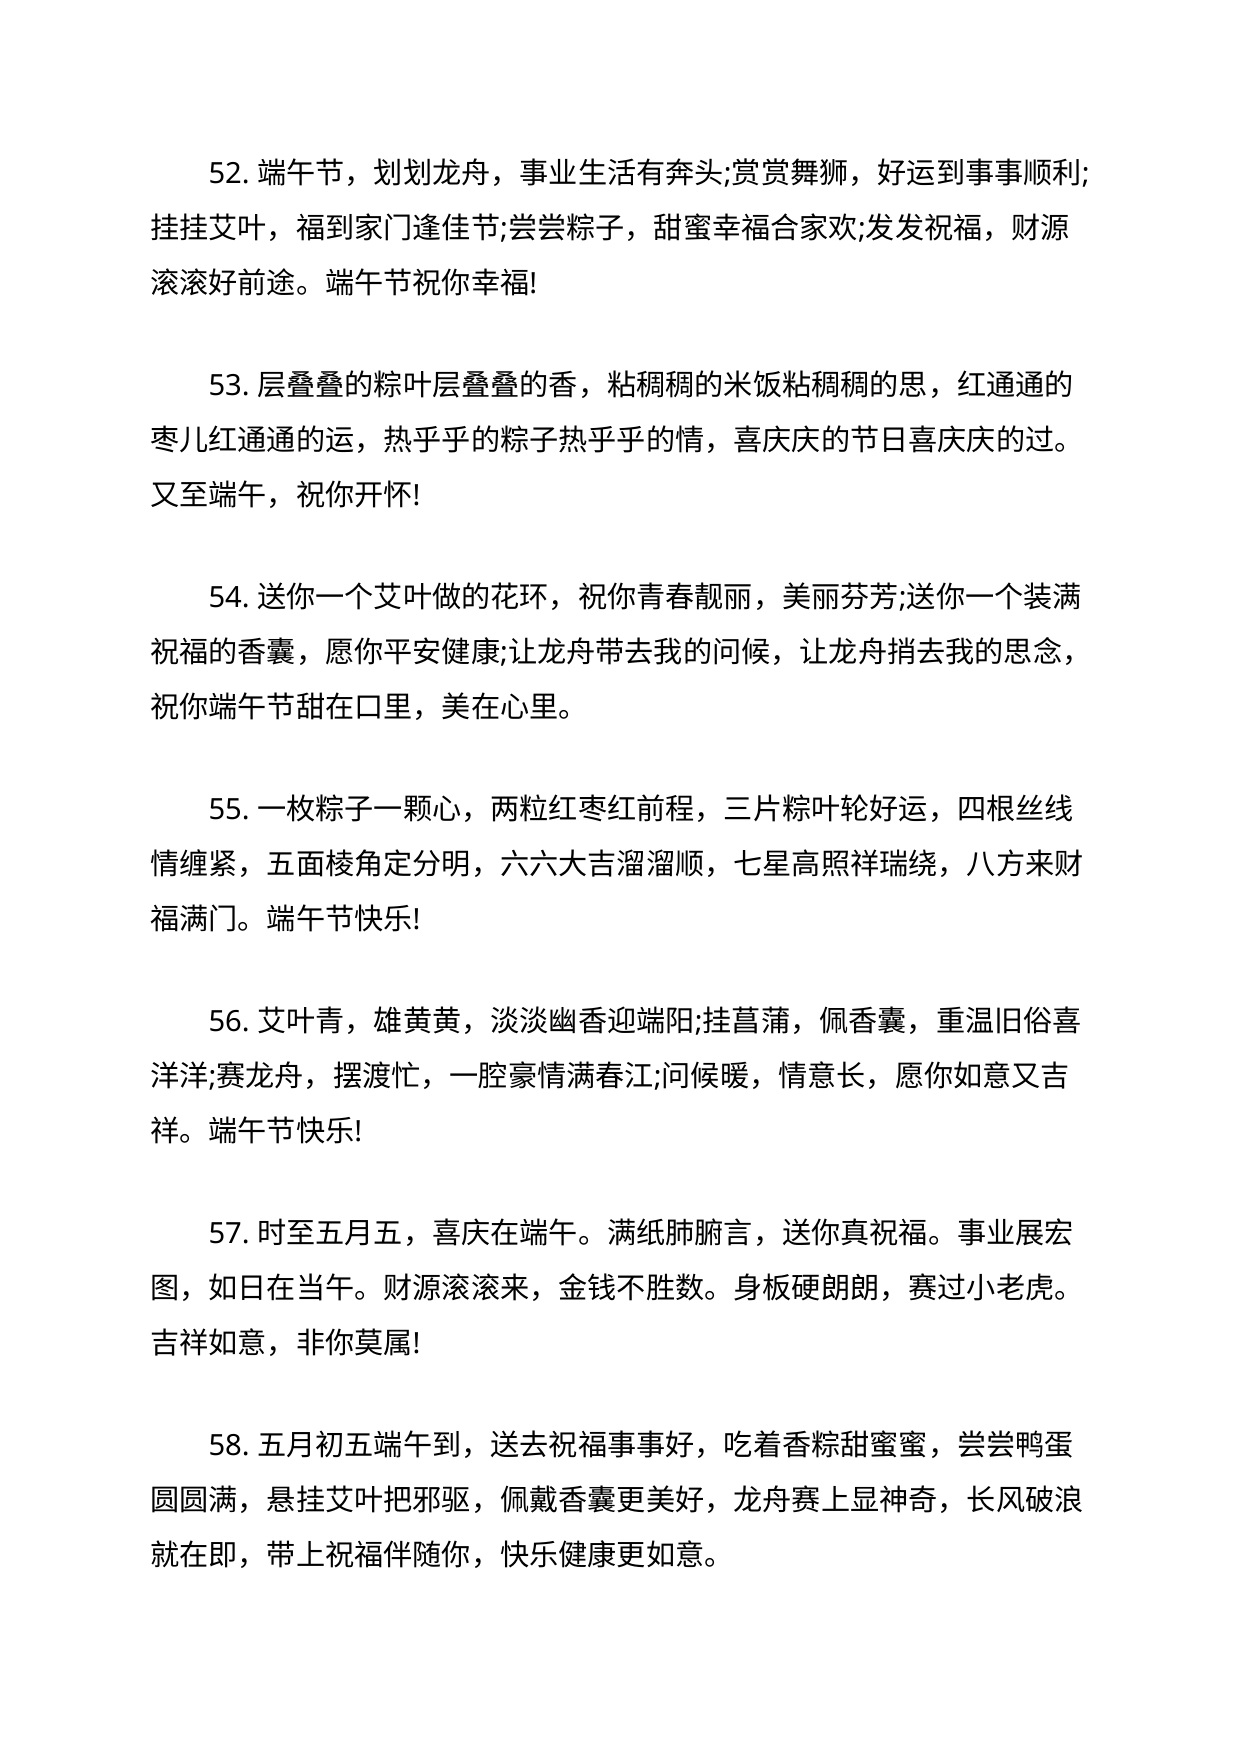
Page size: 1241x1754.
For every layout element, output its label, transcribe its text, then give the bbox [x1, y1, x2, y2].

text 58. 五月初五端午到，送去祝福事事好，吃着香粽甜蜜蜜，尝尝鸭蛋圆圆满，悬挂艾叶把邪驱，佩戴香囊更美好，龙舟赛上显神奇，长风破浪就在即，带上祝福伴随你，快乐健康更如意。 [150, 1421, 1090, 1573]
text 52. 端午节，划划龙舟，事业生活有奔头;赏赏舞狮，好运到事事顺利;挂挂艾叶，福到家门逢佳节;尝尝粽子，甜蜜幸福合家欢;发发祝福，财源滚滚好前途。端午节祝你幸福! [150, 150, 1090, 302]
text 54. 送你一个艾叶做的花环，祝你青春靓丽，美丽芬芳;送你一个装满祝福的香囊，愿你平安健康;让龙舟带去我的问候，让龙舟捎去我的思念，祝你端午节甜在口里，美在心里。 [150, 574, 1090, 726]
text 57. 时至五月五，喜庆在端午。满纸肺腑言，送你真祝福。事业展宏图，如日在当午。财源滚滚来，金钱不胜数。身板硬朗朗，赛过小老虎。吉祥如意，非你莫属! [150, 1209, 1090, 1362]
text 56. 艾叶青，雄黄黄，淡淡幽香迎端阳;挂菖蒲，佩香囊，重温旧俗喜洋洋;赛龙舟，摆渡忙，一腔豪情满春江;问候暖，情意长，愿你如意又吉祥。端午节快乐! [150, 997, 1090, 1150]
text 55. 一枚粽子一颗心，两粒红枣红前程，三片粽叶轮好运，四根丝线情缠紧，五面棱角定分明，六六大吉溜溜顺，七星高照祥瑞绕，八方来财福满门。端午节快乐! [150, 786, 1090, 938]
text 53. 层叠叠的粽叶层叠叠的香，粘稠稠的米饭粘稠稠的思，红通通的枣儿红通通的运，热乎乎的粽子热乎乎的情，喜庆庆的节日喜庆庆的过。又至端午，祝你开怀! [150, 362, 1090, 514]
